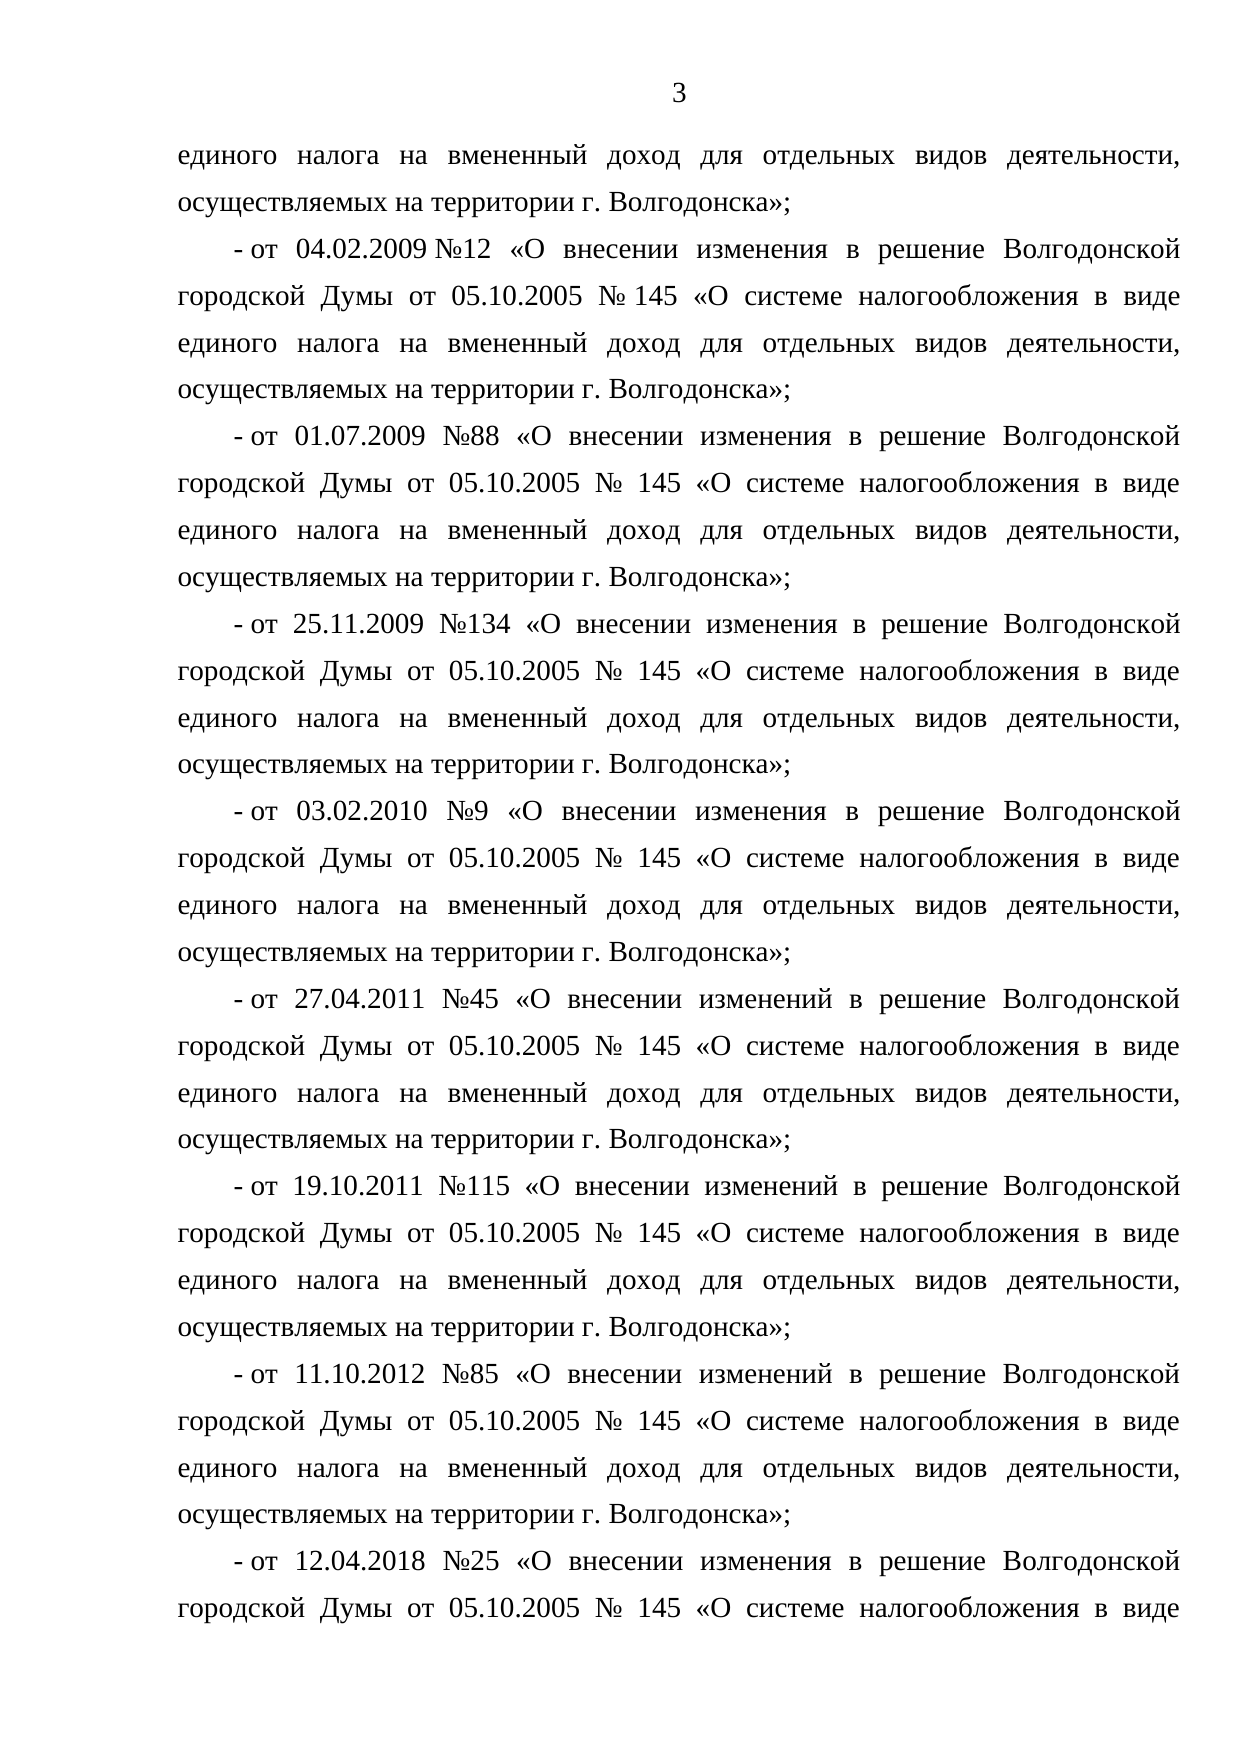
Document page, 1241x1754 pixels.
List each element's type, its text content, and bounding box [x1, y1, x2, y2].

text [177, 1543, 1181, 1624]
text - от 01.07.2009 №88 «О внесении изменения в решение Волгодонской городской Думы от 05.10.2005 № 145 «О системе налогообложения в виде единого налога на вмененный доход для отдельных видов деятельности, осуществляемых на территории г. Волгодонска»; [177, 418, 1181, 593]
text - от 11.10.2012 №85 «О внесении изменений в решение Волгодонской городской Думы от 05.10.2005 № 145 «О системе налогообложения в виде единого налога на вмененный доход для отдельных видов деятельности, осуществляемых на территории г. Волгодонска»; [177, 1356, 1181, 1530]
text - от 04.02.2009 №12 «О внесении изменения в решение Волгодонской городской Думы от 05.10.2005 № 145 «О системе налогообложения в виде единого налога на вмененный доход для отдельных видов деятельности, осуществляемых на территории г. Волгодонска»; [177, 231, 1181, 405]
text - от 19.10.2011 №115 «О внесении изменений в решение Волгодонской городской Думы от 05.10.2005 № 145 «О системе налогообложения в виде единого налога на вмененный доход для отдельных видов деятельности, осуществляемых на территории г. Волгодонска»; [177, 1168, 1181, 1343]
text - от 25.11.2009 №134 «О внесении изменения в решение Волгодонской городской Думы от 05.10.2005 № 145 «О системе налогообложения в виде единого налога на вмененный доход для отдельных видов деятельности, осуществляемых на территории г. Волгодонска»; [177, 606, 1181, 780]
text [177, 137, 1181, 218]
text - от 03.02.2010 №9 «О внесении изменения в решение Волгодонской городской Думы от 05.10.2005 № 145 «О системе налогообложения в виде единого налога на вмененный доход для отдельных видов деятельности, осуществляемых на территории г. Волгодонска»; [177, 793, 1181, 968]
text - от 27.04.2011 №45 «О внесении изменений в решение Волгодонской городской Думы от 05.10.2005 № 145 «О системе налогообложения в виде единого налога на вмененный доход для отдельных видов деятельности, осуществляемых на территории г. Волгодонска»; [177, 981, 1181, 1155]
